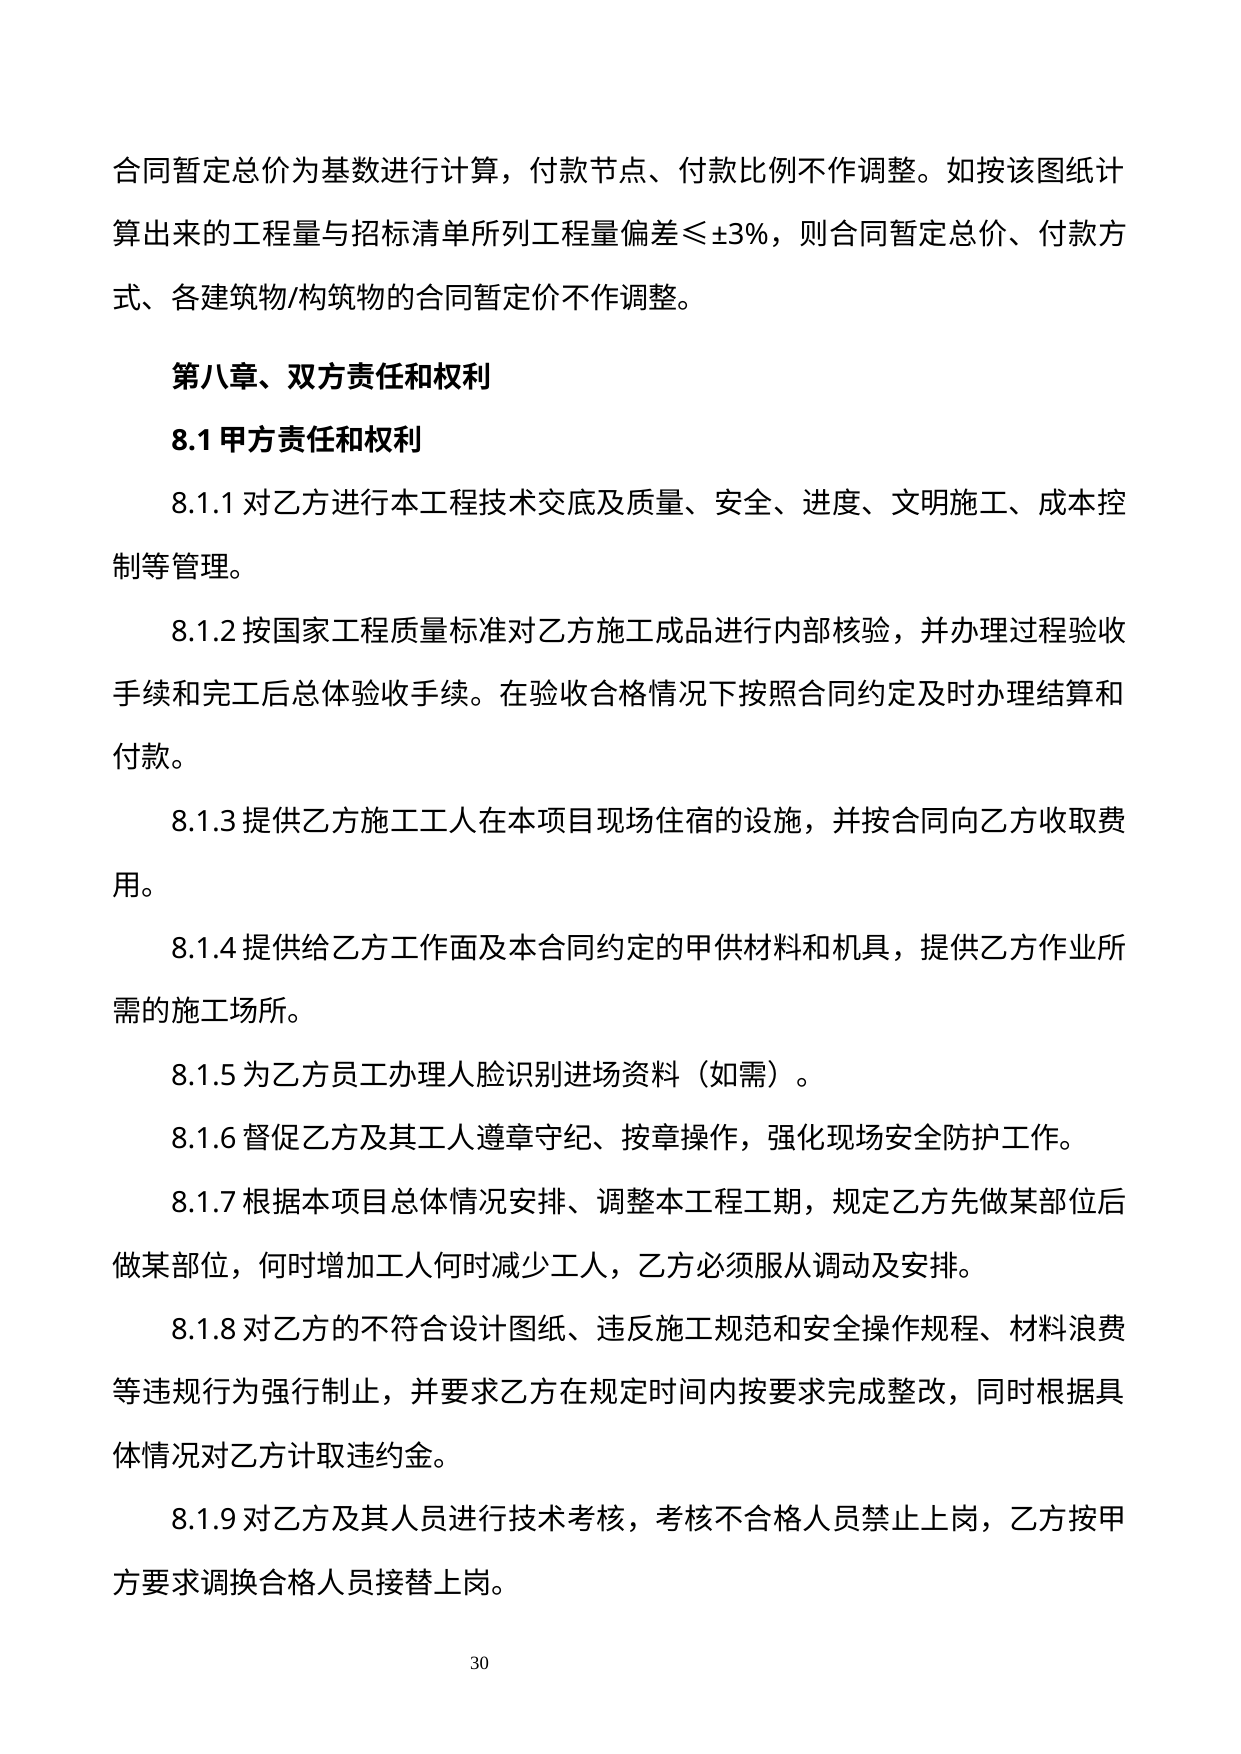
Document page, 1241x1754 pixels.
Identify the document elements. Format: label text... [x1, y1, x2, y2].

text 8.1.5为乙方员工办理人脸识别进场资料（如需）。 [112, 1051, 1128, 1094]
text 8.1.6督促乙方及其工人遵章守纪、按章操作，强化现场安全防护工作。 [112, 1115, 1128, 1157]
text 8.1.2按国家工程质量标准对乙方施工成品进行内部核验，并办理过程验收手续和完工后总体验收手续。在验收合格情况下按照合同约定及时办理结算和付款。 [112, 607, 1128, 776]
text 8.1.8对乙方的不符合设计图纸、违反施工规范和安全操作规程、材料浪费等违规行为强行制止，并要求乙方在规定时间内按要求完成整改，同时根据具体情况对乙方计取违约金。 [112, 1306, 1128, 1475]
text 8.1.1对乙方进行本工程技术交底及质量、安全、进度、文明施工、成本控制等管理。 [112, 480, 1128, 586]
text 8.1甲方责任和权利 [112, 417, 1128, 459]
text 8.1.3提供乙方施工工人在本项目现场住宿的设施，并按合同向乙方收取费用。 [112, 797, 1128, 903]
list 双方责任和权利 [112, 353, 1128, 395]
text 8.1.4提供给乙方工作面及本合同约定的甲供材料和机具，提供乙方作业所需的施工场所。 [112, 924, 1128, 1030]
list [112, 147, 1128, 317]
text 8.1.7根据本项目总体情况安排、调整本工程工期，规定乙方先做某部位后做某部位，何时增加工人何时减少工人，乙方必须服从调动及安排。 [112, 1178, 1128, 1284]
text 8.1.9对乙方及其人员进行技术考核，考核不合格人员禁止上岗，乙方按甲方要求调换合格人员接替上岗。 [112, 1496, 1128, 1602]
